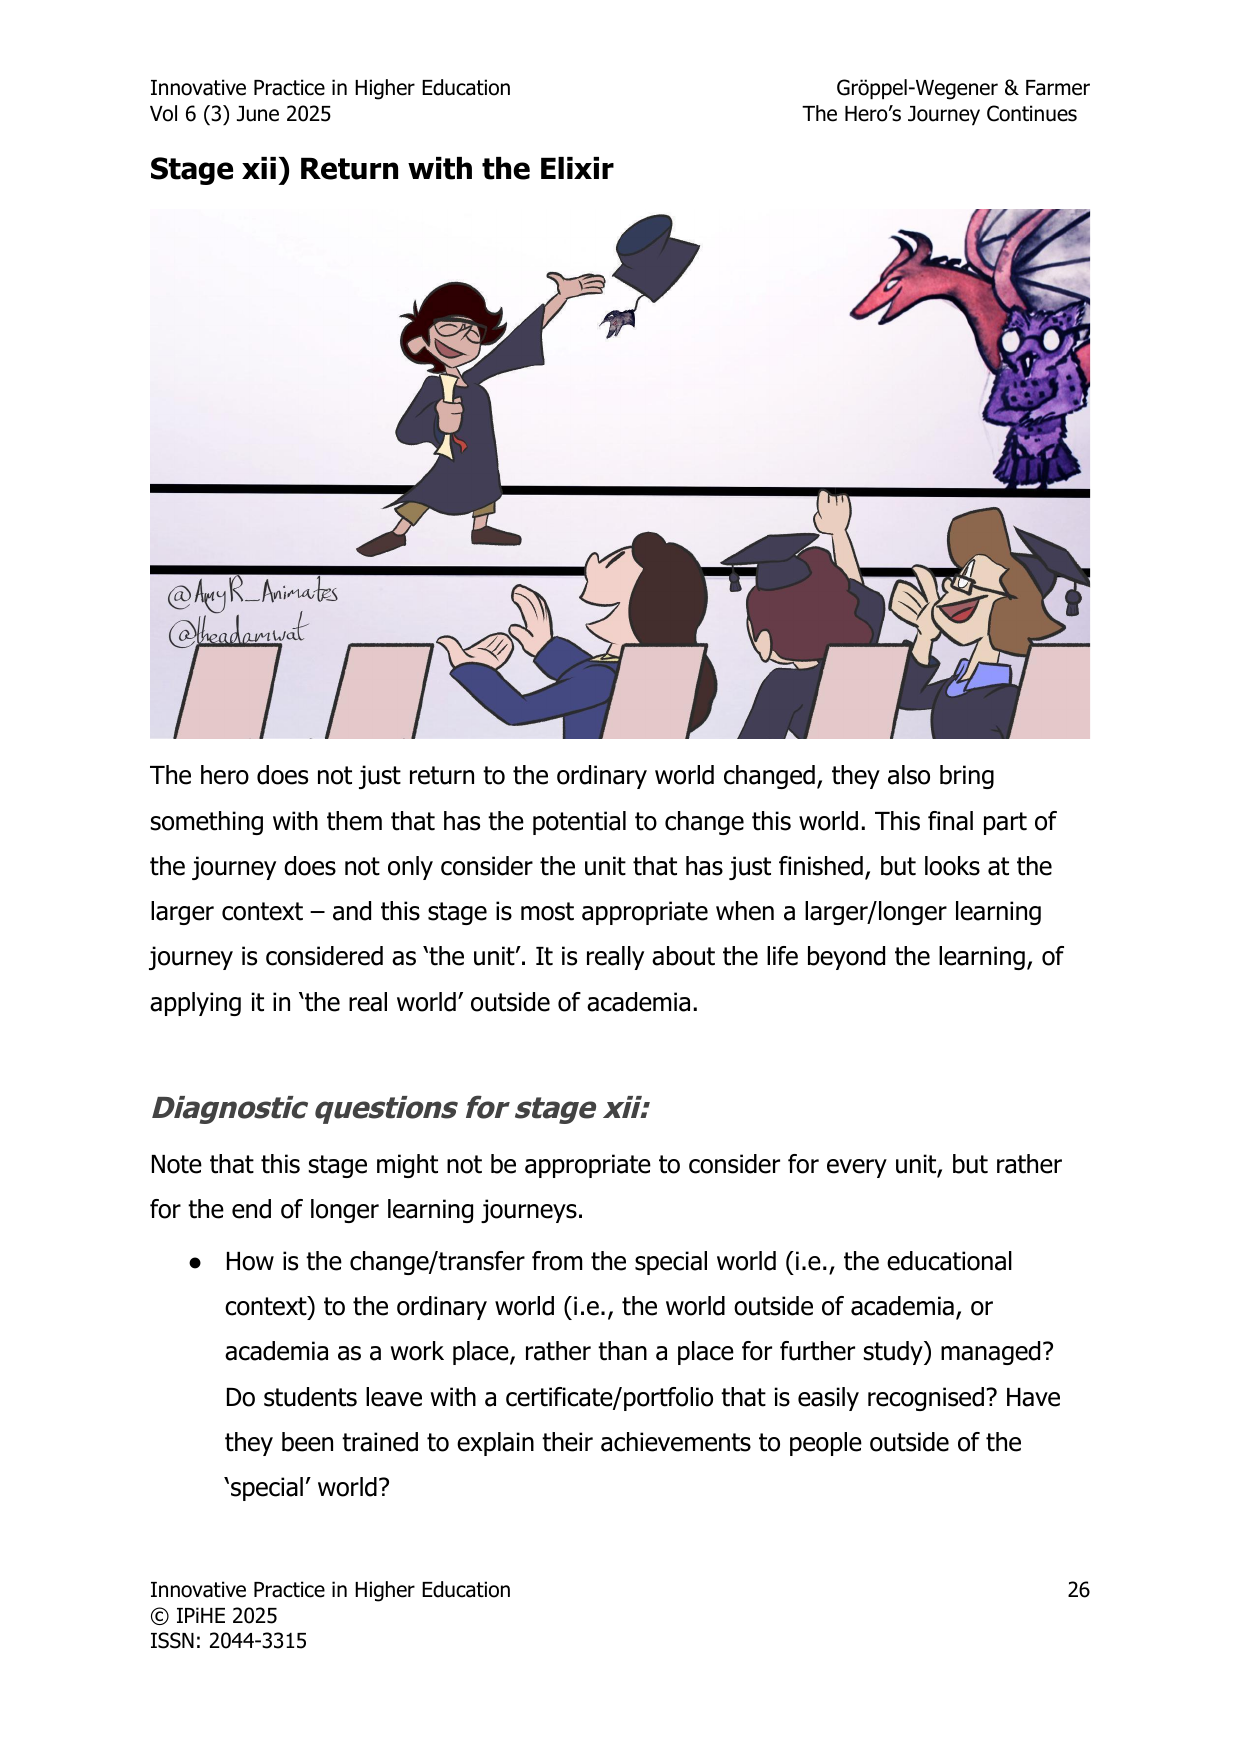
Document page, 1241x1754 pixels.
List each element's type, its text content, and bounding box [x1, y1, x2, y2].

picture [150, 209, 1091, 739]
subtitle Diagnostic questions for stage xii: [150, 1089, 1090, 1124]
subtitle Stage xii) Return with the Elixir [150, 150, 1090, 185]
list How is the change/transfer from the special world (i.e., the educational context) to the ordinary world (i.e., the world outside of academia, or academia as a work place, rather than a place for further study) managed? Do students leave with a certificate/portfolio that is easily recognised? Have they been trained to explain their achievements to people outside of the ‘special’ world? [187, 1245, 1090, 1502]
text The hero does not just return to the ordinary world changed, they also bring something with them that has the potential to change this world. This final part of the journey does not only consider the unit that has just finished, but looks at the larger context – and this stage is most appropriate when a larger/longer learning journey is considered as ‘the unit’. It is really about the life beyond the learning, of applying it in ‘the real world’ outside of academia. [150, 759, 1090, 1016]
text Note that this stage might not be appropriate to consider for every unit, but rather for the end of longer learning journeys. [150, 1148, 1090, 1224]
